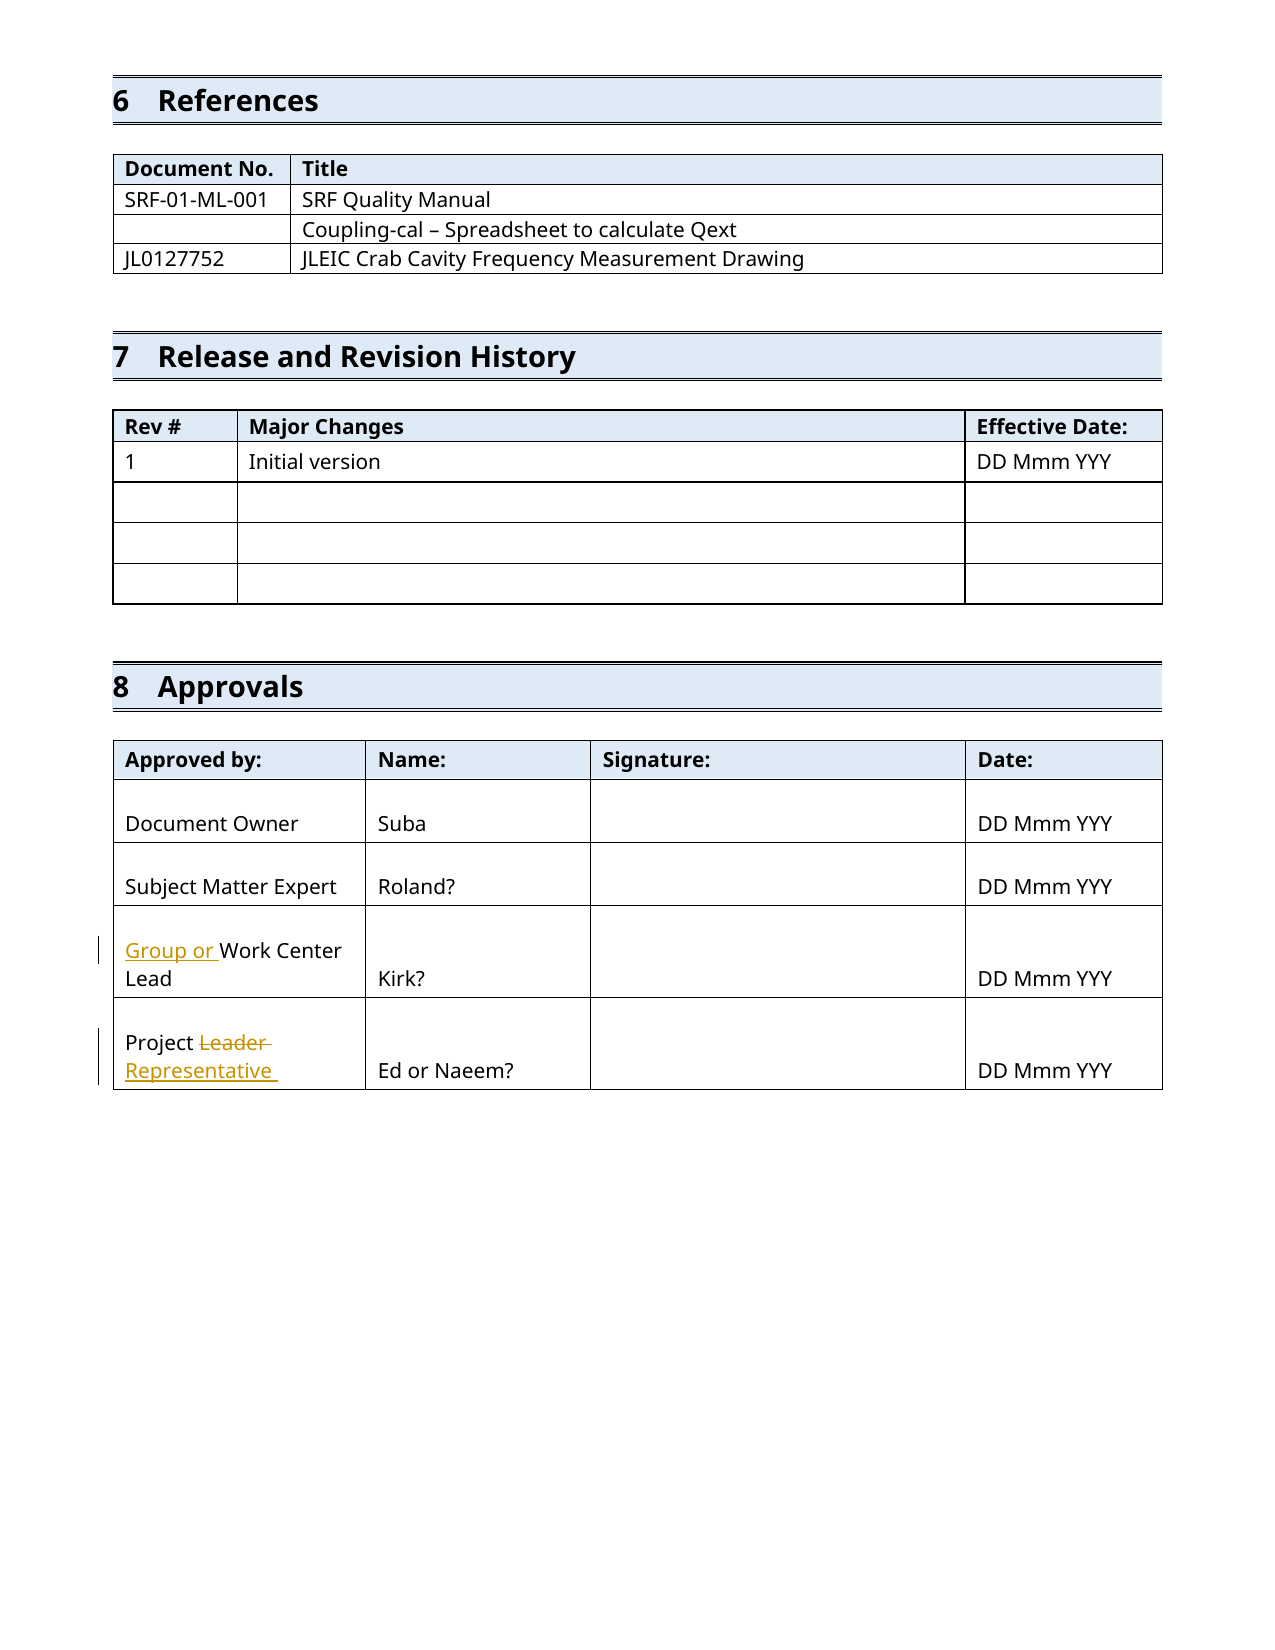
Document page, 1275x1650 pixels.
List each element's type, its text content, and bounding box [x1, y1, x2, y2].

table_cell Coupling-cal – Spreadsheet to calculate Qext [291, 215, 1162, 243]
table_cell [238, 483, 964, 522]
table_header Name: [366, 741, 590, 778]
table_cell Kirk? [366, 906, 590, 997]
table_cell DD Mmm YYY [966, 906, 1162, 997]
table_cell [238, 564, 964, 603]
table_cell JLEIC Crab Cavity Frequency Measurement Drawing [291, 244, 1162, 273]
table_header Effective Date: [966, 411, 1162, 441]
table_cell Suba [366, 780, 590, 842]
table_cell [591, 843, 965, 905]
table_header Approved by: [114, 741, 365, 778]
table_header Date: [966, 741, 1162, 778]
table_cell DD Mmm YYY [966, 843, 1162, 905]
table_header Signature: [591, 741, 965, 778]
table_cell [114, 215, 290, 243]
table_cell [966, 483, 1162, 522]
subtitle Release and Revision History [112, 334, 1162, 381]
table_cell Project [114, 998, 365, 1089]
table_cell JL0127752 [114, 244, 290, 273]
table_cell SRF-01-ML-001 [114, 185, 290, 214]
table_cell 1 [114, 442, 237, 481]
table_cell [966, 564, 1162, 603]
table_cell [591, 780, 965, 842]
subtitle Approvals [112, 665, 1162, 712]
table_cell [591, 998, 965, 1089]
table_header Document No. [114, 155, 290, 184]
table_header Title [291, 155, 1162, 184]
table_cell Roland? [366, 843, 590, 905]
table_cell [114, 523, 237, 562]
table_cell [591, 906, 965, 997]
table_cell [114, 483, 237, 522]
subtitle References [112, 78, 1162, 125]
table_cell Document Owner [114, 780, 365, 842]
table_header Major Changes [238, 411, 964, 441]
table_cell DD Mmm YYY [966, 998, 1162, 1089]
table_cell [966, 523, 1162, 562]
table_header Rev # [114, 411, 237, 441]
table_cell DD Mmm YYY [966, 442, 1162, 481]
table_cell Ed or Naeem? [366, 998, 590, 1089]
table_cell Subject Matter Expert [114, 843, 365, 905]
table_cell Work Center Lead [114, 906, 365, 997]
table_cell Initial version [238, 442, 964, 481]
table_cell SRF Quality Manual [291, 185, 1162, 214]
table_cell DD Mmm YYY [966, 780, 1162, 842]
table_cell [114, 564, 237, 603]
table_cell [238, 523, 964, 562]
